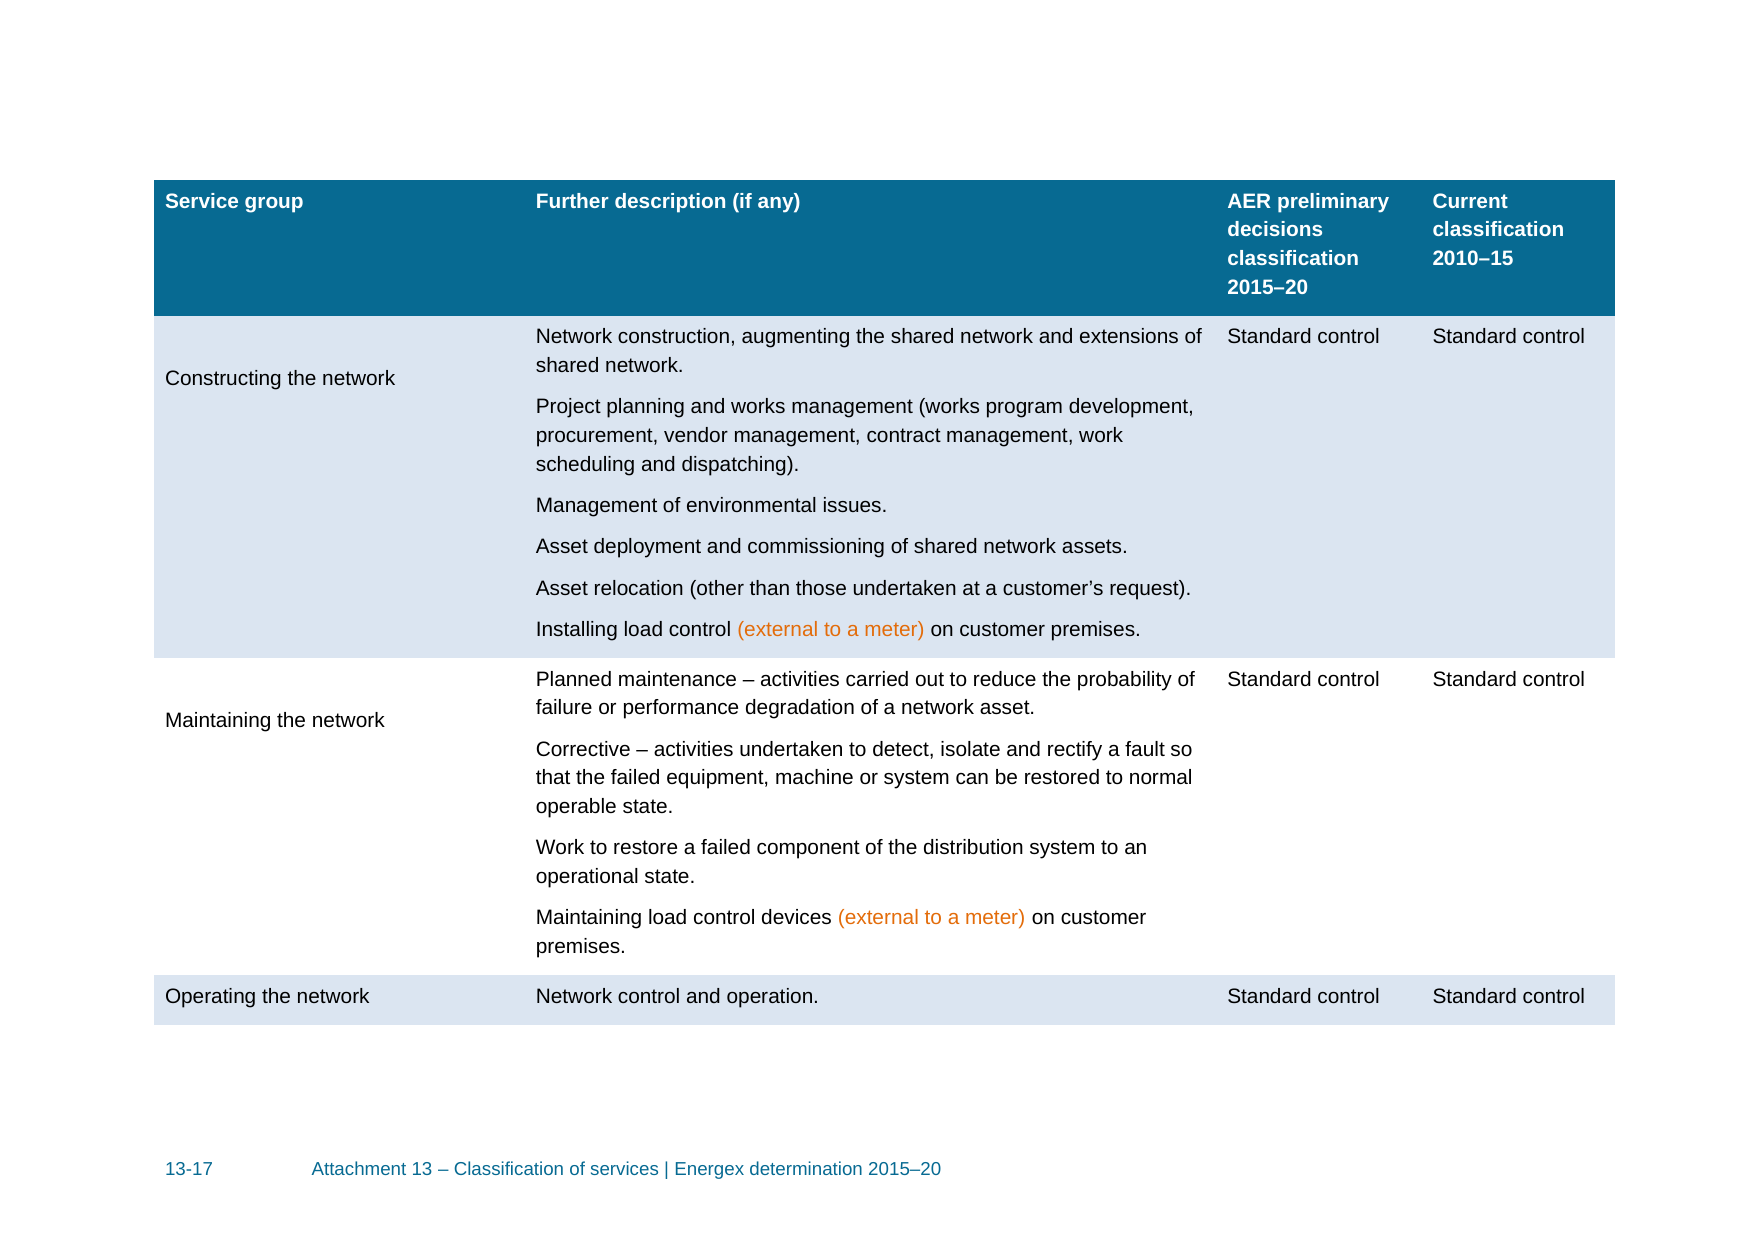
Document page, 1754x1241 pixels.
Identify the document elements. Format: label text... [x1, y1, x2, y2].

table_cell Standard control [1421, 658, 1615, 975]
table_cell Standard control [1216, 975, 1421, 1025]
table_cell Standard control [1421, 975, 1615, 1025]
table_cell Network construction, augmenting the shared network and extensions of shared network. Project planning and works management (works program development, procurement, vendor management, contract management, work scheduling and dispatching). Management of environmental issues. Asset deployment and commissioning of shared network assets. Asset relocation (other than those undertaken at a customer’s request). Installing load control (external to a meter) on customer premises. [524, 316, 1216, 658]
table_header Current classification 2010–15 [1421, 180, 1615, 316]
table_header Further description (if any) [524, 180, 1216, 316]
table_cell Constructing the network [154, 316, 524, 658]
table_cell Operating the network [154, 975, 524, 1025]
table_header Service group [154, 180, 524, 316]
table_cell Standard control [1216, 658, 1421, 975]
table_cell Standard control [1216, 316, 1421, 658]
table_header AER preliminary decisions classification 2015–20 [1216, 180, 1421, 316]
picture [812, 1165, 816, 1175]
picture [687, 1165, 691, 1175]
table_cell Maintaining the network [154, 658, 524, 975]
table_cell Standard control [1421, 316, 1615, 658]
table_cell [524, 975, 1216, 1025]
table_cell Planned maintenance – activities carried out to reduce the probability of failure or performance degradation of a network asset. Corrective – activities undertaken to detect, isolate and rectify a fault so that the failed equipment, machine or system can be restored to normal operable state. Work to restore a failed component of the distribution system to an operational state. Maintaining load control devices (external to a meter) on customer premises. [524, 658, 1216, 975]
